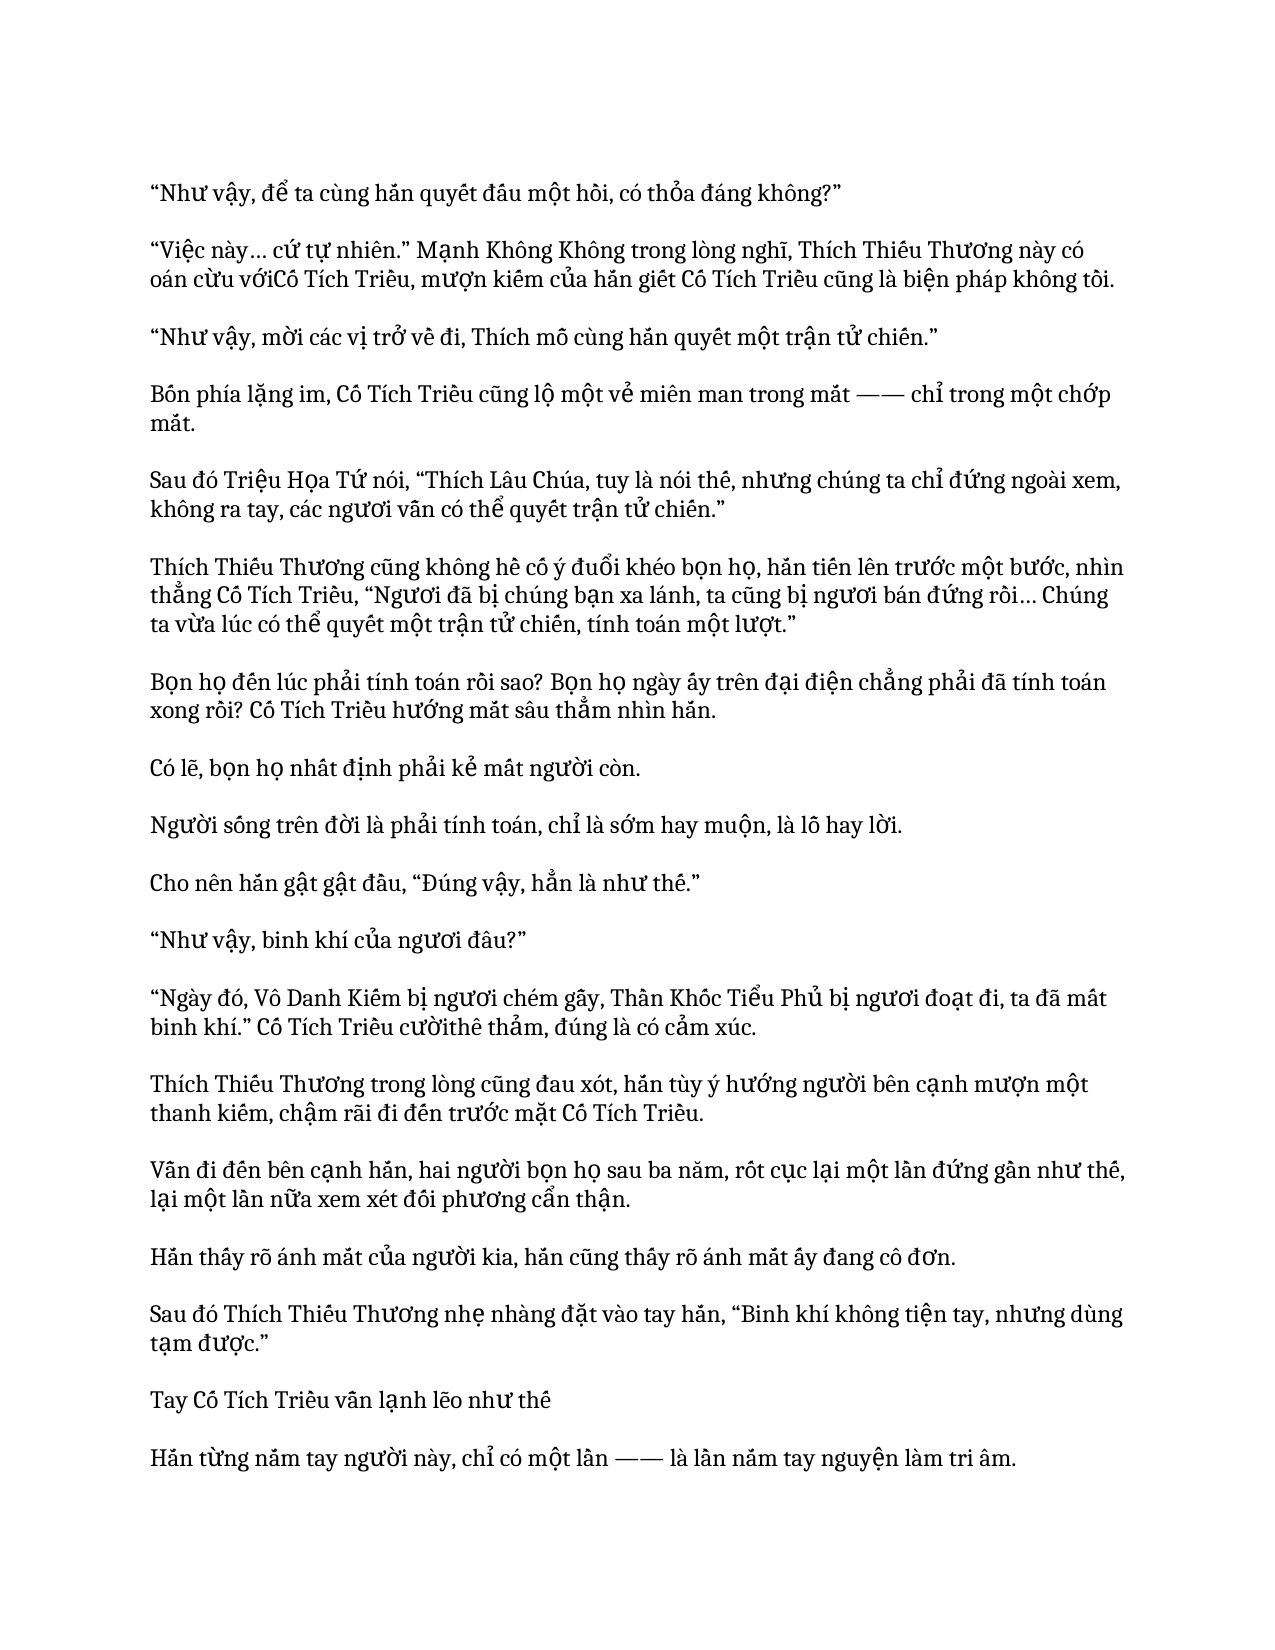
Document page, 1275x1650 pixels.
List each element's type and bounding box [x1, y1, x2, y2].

text [150, 150, 1125, 1472]
